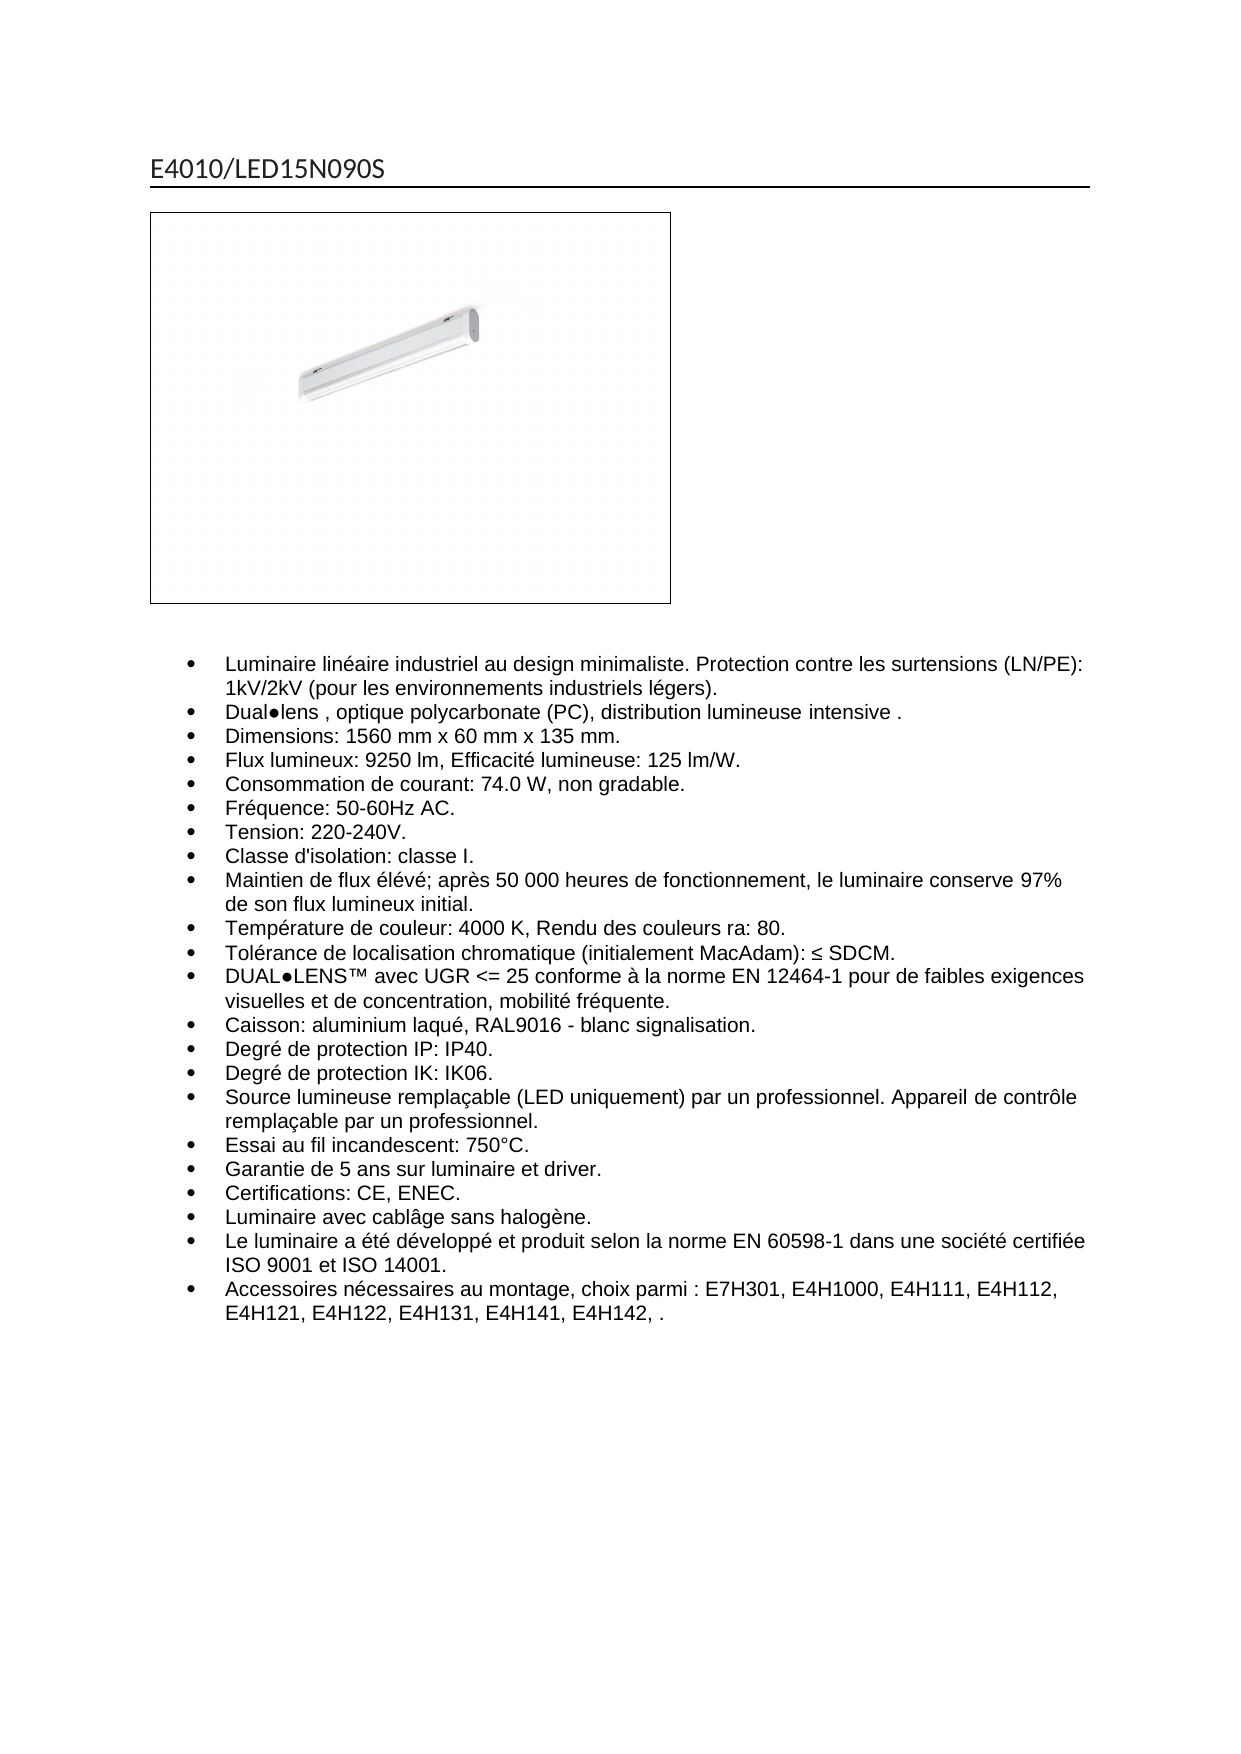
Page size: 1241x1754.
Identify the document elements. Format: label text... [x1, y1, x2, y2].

list Accessoires nécessaires au montage, choix parmi : E7H301, E4H1000, E4H111, E4H112, E4H121, E4H122, E4H131, E4H141, E4H142, . [187, 1277, 1090, 1325]
list Flux lumineux: 9250 lm, Efficacité lumineuse: 125 lm/W. [187, 748, 1090, 772]
list Consommation de courant: 74.0 W, non gradable. [187, 772, 1090, 796]
list Maintien de flux élévé; après 50 000 heures de fonctionnement, le luminaire conserve 97% de son flux lumineux initial. [187, 868, 1090, 916]
list Tolérance de localisation chromatique (initialement MacAdam): ≤ SDCM. [187, 940, 1090, 964]
list Certifications: CE, ENEC. [187, 1181, 1090, 1205]
list Luminaire linéaire industriel au design minimaliste. Protection contre les surtensions (LN/PE): 1kV/2kV (pour les environnements industriels légers). [187, 652, 1090, 700]
list Degré de protection IK: IK06. [187, 1061, 1090, 1084]
list Dimensions: 1560 mm x 60 mm x 135 mm. [187, 724, 1090, 748]
list Garantie de 5 ans sur luminaire et driver. [187, 1157, 1090, 1181]
list DUAL●LENS™ avec UGR <= 25 conforme à la norme EN 12464-1 pour de faibles exigences visuelles et de concentration, mobilité fréquente. [187, 964, 1090, 1012]
list Source lumineuse remplaçable (LED uniquement) par un professionnel. Appareil de contrôle remplaçable par un professionnel. [187, 1084, 1090, 1133]
list Caisson: aluminium laqué, RAL9016 - blanc signalisation. [187, 1012, 1090, 1036]
text E4010/LED15N090S [150, 150, 1090, 186]
list Fréquence: 50-60Hz AC. [187, 796, 1090, 820]
list Tension: 220-240V. [187, 820, 1090, 844]
list Température de couleur: 4000 K, Rendu des couleurs ra: 80. [187, 916, 1090, 940]
list Classe d'isolation: classe I. [187, 844, 1090, 868]
list Luminaire avec cablâge sans halogène. [187, 1205, 1090, 1229]
list Dual●lens , optique polycarbonate (PC), distribution lumineuse intensive . [187, 700, 1090, 724]
picture [151, 213, 670, 603]
list Degré de protection IP: IP40. [187, 1036, 1090, 1061]
list Essai au fil incandescent: 750°C. [187, 1133, 1090, 1157]
list Le luminaire a été développé et produit selon la norme EN 60598-1 dans une société certifiée ISO 9001 et ISO 14001. [187, 1229, 1090, 1277]
